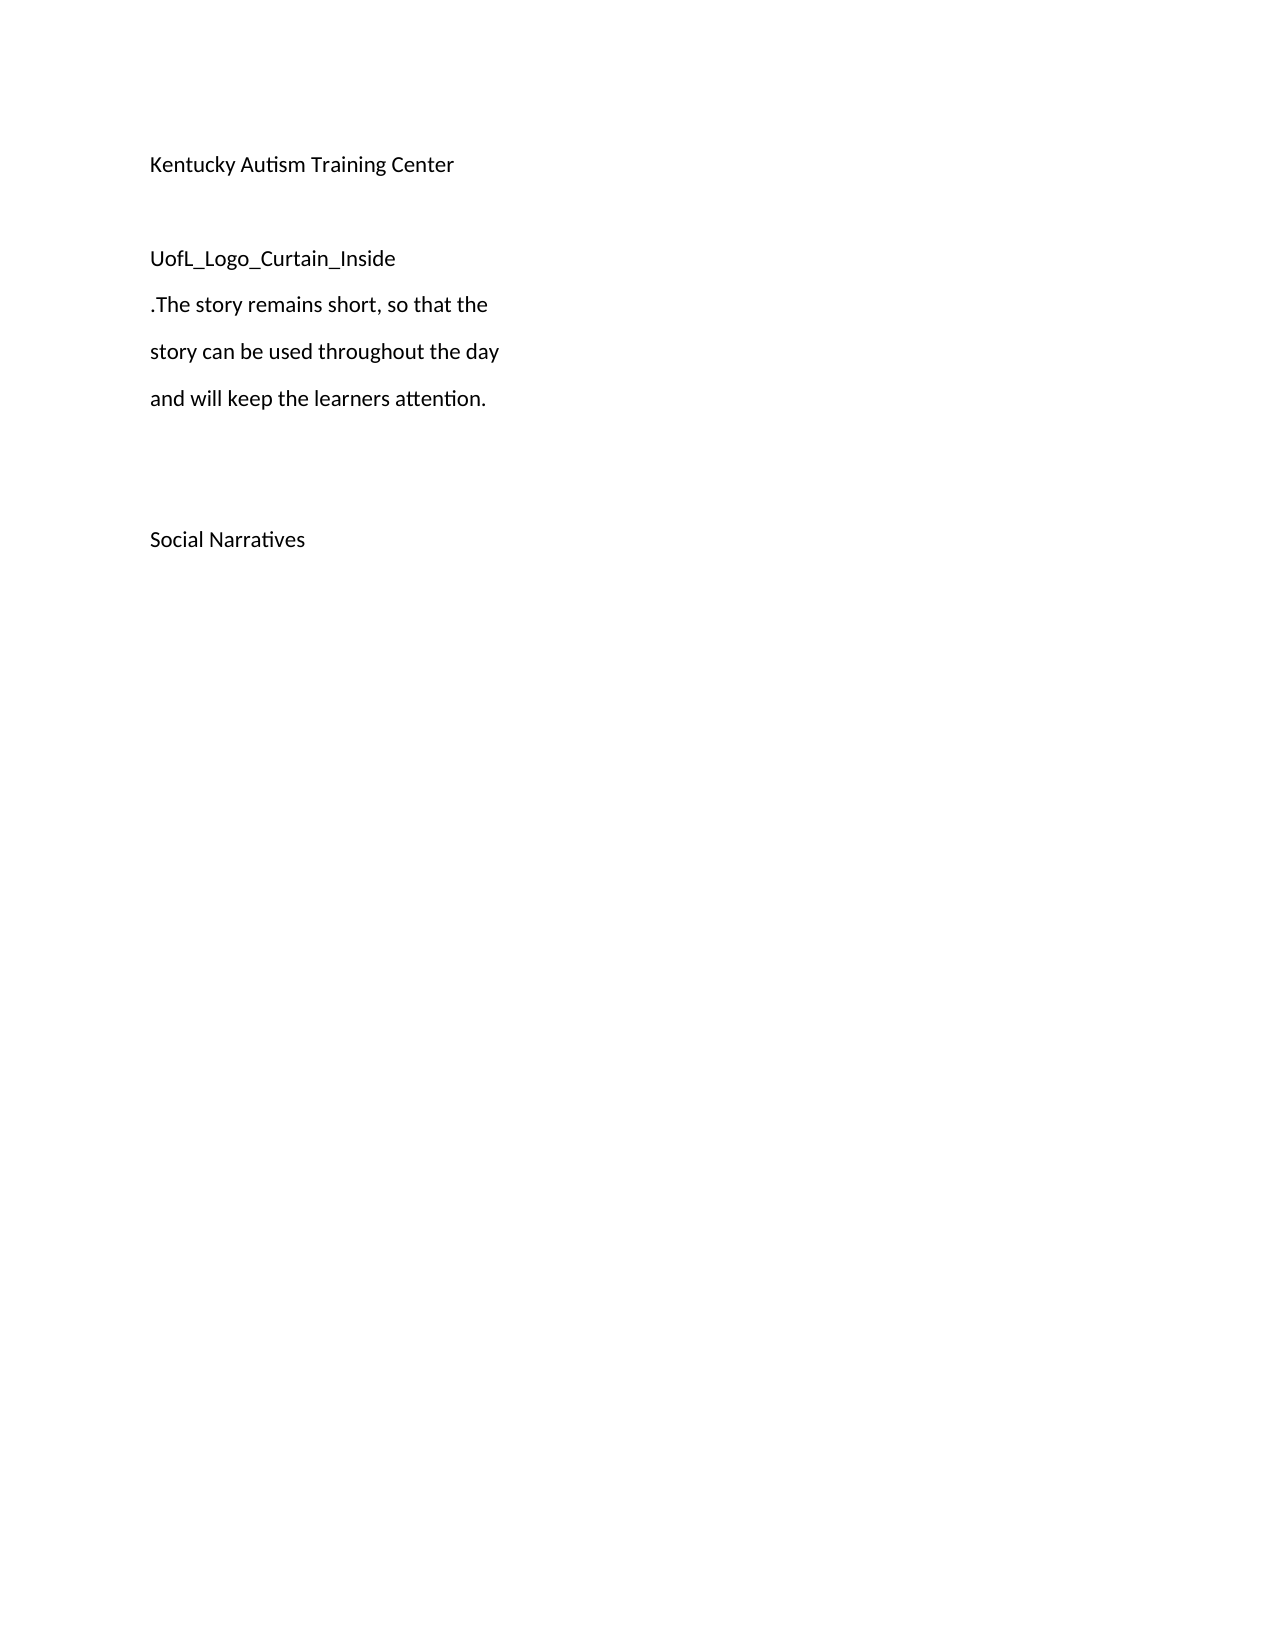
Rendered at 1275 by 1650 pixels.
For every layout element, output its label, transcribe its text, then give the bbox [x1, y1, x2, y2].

text Kentucky Autism Training Center [150, 150, 1125, 178]
text Social Narratives [150, 525, 1125, 553]
text story can be used throughout the day [150, 337, 1125, 366]
text .The story remains short, so that the [150, 291, 1125, 319]
text and will keep the learners attention. [150, 384, 1125, 412]
text UofL_Logo_Curtain_Inside [150, 244, 1125, 272]
